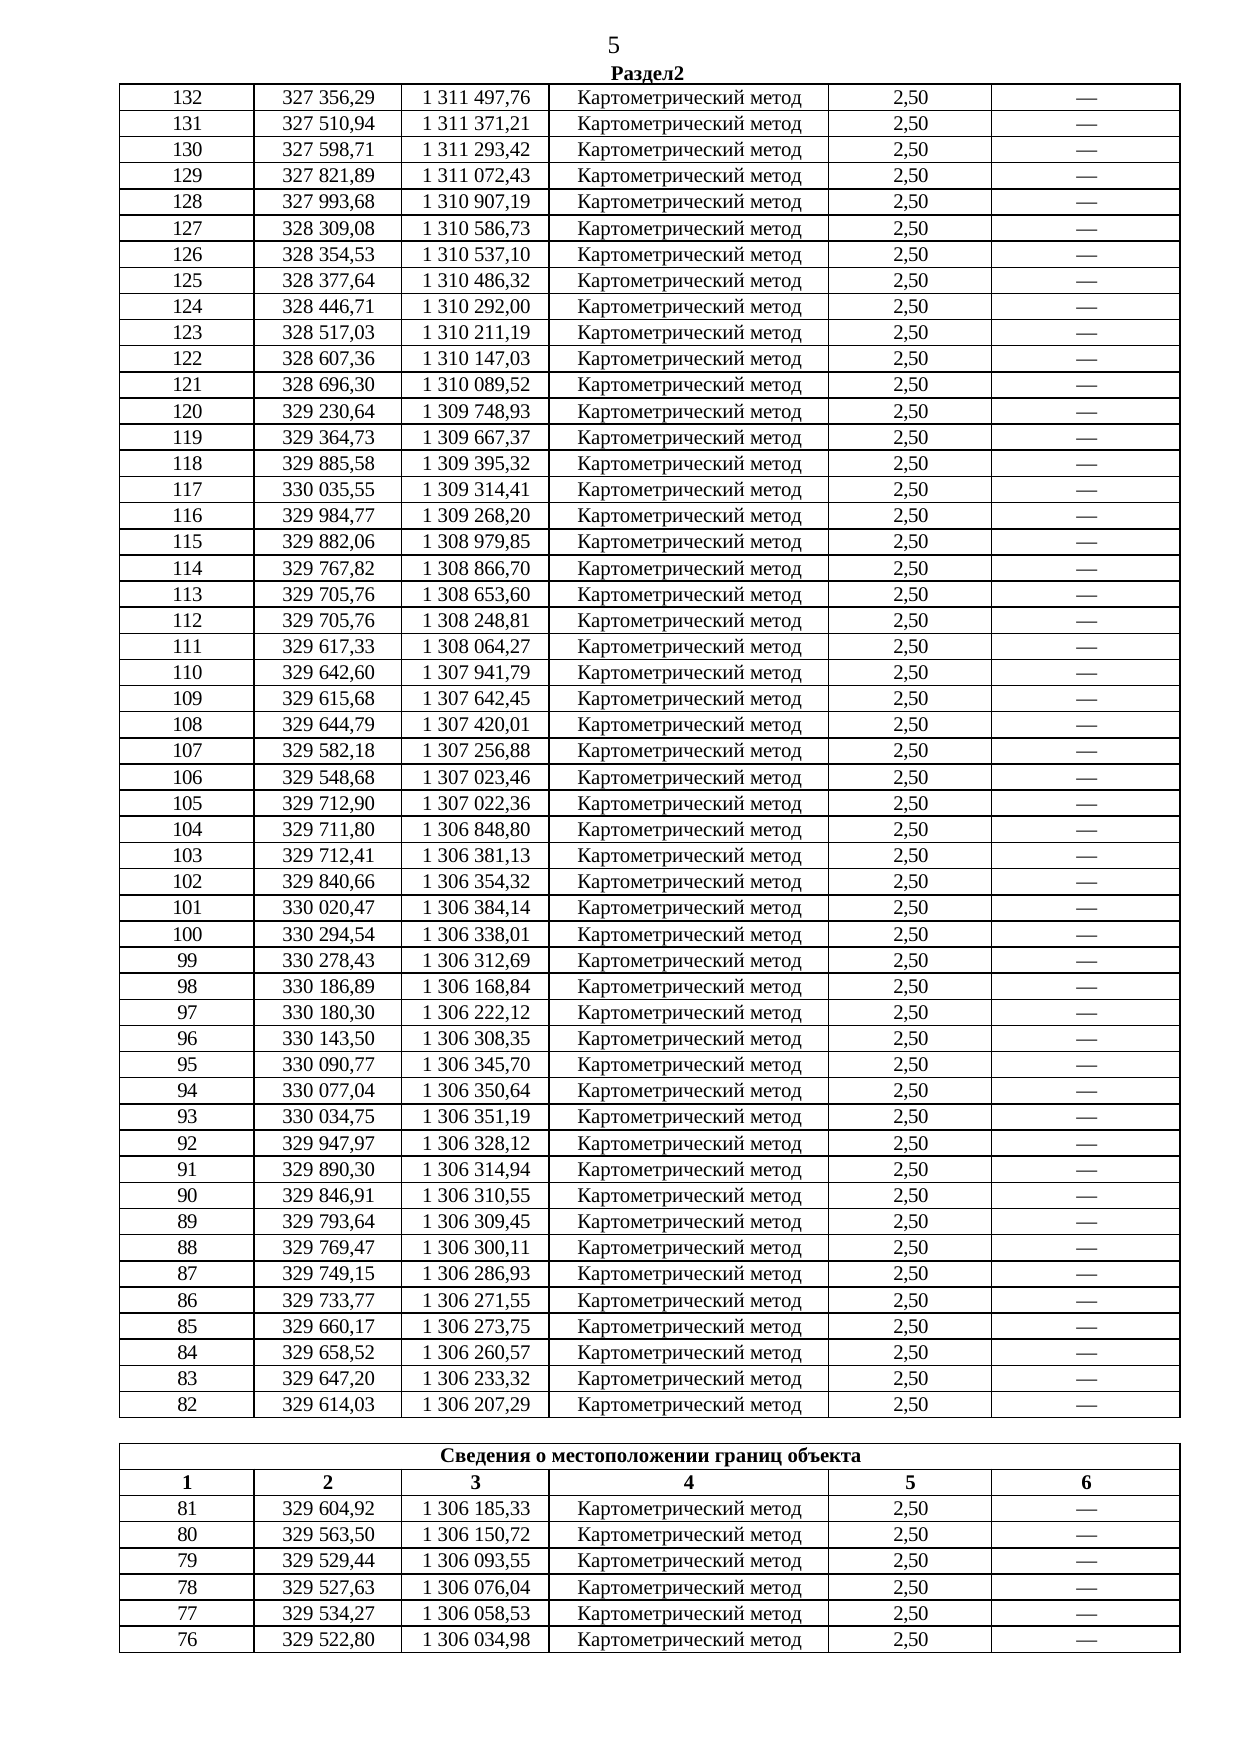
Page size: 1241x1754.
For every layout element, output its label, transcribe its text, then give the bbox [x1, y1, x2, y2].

table_cell Картометрический метод [550, 1549, 828, 1573]
table_cell — [992, 1549, 1179, 1573]
table_cell 2,50 [829, 739, 991, 763]
table_cell — [992, 843, 1179, 868]
table_cell 1 306 309,45 [402, 1209, 548, 1234]
table_cell Картометрический метод [550, 1131, 828, 1155]
table_cell 91 [120, 1157, 253, 1181]
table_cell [550, 1627, 828, 1652]
table_cell 1 310 537,10 [402, 242, 548, 266]
table_cell 85 [120, 1314, 253, 1338]
table_cell — [992, 373, 1179, 397]
table_cell Картометрический метод [550, 1235, 828, 1260]
table_cell 1 306 260,57 [402, 1340, 548, 1364]
table_cell 330 035,55 [255, 477, 401, 502]
table_cell 2,50 [829, 1392, 991, 1417]
table_cell 329 984,77 [255, 503, 401, 528]
table_cell 82 [120, 1392, 253, 1417]
table_cell Картометрический метод [550, 634, 828, 658]
table_cell 1 310 907,19 [402, 190, 548, 214]
table_cell 2,50 [829, 111, 991, 136]
table_cell — [992, 1209, 1179, 1234]
table_cell 1 [120, 1470, 253, 1495]
table_cell 2,50 [829, 582, 991, 606]
table_cell Картометрический метод [550, 843, 828, 868]
table_cell 2,50 [829, 137, 991, 162]
table_cell Картометрический метод [550, 1496, 828, 1521]
table_cell — [992, 1522, 1179, 1547]
table_cell — [992, 1105, 1179, 1129]
table_cell 1 311 371,21 [402, 111, 548, 136]
table_cell 111 [120, 634, 253, 658]
table_cell 2,50 [829, 556, 991, 580]
table_cell 328 446,71 [255, 294, 401, 319]
table_cell 2,50 [829, 190, 991, 214]
table_cell 107 [120, 739, 253, 763]
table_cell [550, 85, 828, 109]
table_cell 93 [120, 1105, 253, 1129]
table_cell Картометрический метод [550, 373, 828, 397]
table_cell 330 090,77 [255, 1052, 401, 1077]
table_cell — [992, 1183, 1179, 1208]
table_cell 100 [120, 922, 253, 946]
table_cell — [992, 1026, 1179, 1051]
table_cell 116 [120, 503, 253, 528]
table_cell 87 [120, 1262, 253, 1286]
table_cell 329 604,92 [255, 1496, 401, 1521]
table_cell 329 705,76 [255, 582, 401, 606]
table_cell 329 793,64 [255, 1209, 401, 1234]
table_cell 329 615,68 [255, 686, 401, 711]
table_cell Картометрический метод [550, 190, 828, 214]
table_cell — [992, 137, 1179, 162]
table_cell 2,50 [829, 634, 991, 658]
table_cell 1 308 866,70 [402, 556, 548, 580]
table_cell 1 311 072,43 [402, 163, 548, 188]
table_cell 2,50 [829, 1496, 991, 1521]
table_cell 2,50 [829, 712, 991, 737]
table_cell 1 310 486,32 [402, 268, 548, 292]
table_cell 1 306 150,72 [402, 1522, 548, 1547]
table_cell 95 [120, 1052, 253, 1077]
table_cell 329 712,90 [255, 791, 401, 815]
table_cell Картометрический метод [550, 320, 828, 345]
table_cell Картометрический метод [550, 948, 828, 972]
table_cell — [992, 268, 1179, 292]
table_cell 1 309 667,37 [402, 425, 548, 449]
table_cell 329 767,82 [255, 556, 401, 580]
table_cell Картометрический метод [550, 686, 828, 711]
table_cell Картометрический метод [550, 451, 828, 476]
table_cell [550, 111, 828, 136]
table_cell 329 840,66 [255, 869, 401, 894]
table_cell 1 307 941,79 [402, 660, 548, 685]
table_cell Картометрический метод [550, 712, 828, 737]
table_cell 329 548,68 [255, 765, 401, 789]
table_cell 328 517,03 [255, 320, 401, 345]
table_cell 329 890,30 [255, 1157, 401, 1181]
table_cell 327 993,68 [255, 190, 401, 214]
table_cell — [992, 1052, 1179, 1077]
table_cell 1 306 345,70 [402, 1052, 548, 1077]
table_cell 6 [992, 1470, 1179, 1495]
table_cell 1 306 351,19 [402, 1105, 548, 1129]
table_cell Картометрический метод [550, 1288, 828, 1312]
table_cell — [992, 477, 1179, 502]
table_cell 329 582,18 [255, 739, 401, 763]
table_cell 108 [120, 712, 253, 737]
table_cell 90 [120, 1183, 253, 1208]
table_cell 79 [120, 1549, 253, 1573]
table_cell — [992, 425, 1179, 449]
table_cell 1 309 268,20 [402, 503, 548, 528]
table_cell 1 306 354,32 [402, 869, 548, 894]
table_cell 327 598,71 [255, 137, 401, 162]
table_cell 1 310 586,73 [402, 216, 548, 240]
table_cell 1 306 312,69 [402, 948, 548, 972]
table_cell 2,50 [829, 85, 991, 109]
table_cell 1 307 256,88 [402, 739, 548, 763]
table_cell 122 [120, 346, 253, 371]
table_cell 118 [120, 451, 253, 476]
table_cell 2,50 [829, 765, 991, 789]
table_cell 113 [120, 582, 253, 606]
table_cell 92 [120, 1131, 253, 1155]
table_cell 2,50 [829, 1575, 991, 1599]
table_cell 103 [120, 843, 253, 868]
table_cell 329 712,41 [255, 843, 401, 868]
table_cell Картометрический метод [550, 294, 828, 319]
table_cell Картометрический метод [550, 896, 828, 920]
table_cell — [992, 1627, 1179, 1652]
table_cell 1 306 076,04 [402, 1575, 548, 1599]
table_cell Картометрический метод [550, 660, 828, 685]
table_cell 104 [120, 817, 253, 842]
table_cell — [992, 85, 1179, 109]
table_cell 110 [120, 660, 253, 685]
table_cell 94 [120, 1078, 253, 1103]
table_cell 2,50 [829, 1522, 991, 1547]
table_cell 329 529,44 [255, 1549, 401, 1573]
table_cell 1 308 653,60 [402, 582, 548, 606]
table_cell 329 711,80 [255, 817, 401, 842]
table_cell 329 846,91 [255, 1183, 401, 1208]
table_cell 128 [120, 190, 253, 214]
table_cell Картометрический метод [550, 425, 828, 449]
table_cell 124 [120, 294, 253, 319]
table_cell 1 306 381,13 [402, 843, 548, 868]
table_cell 329 660,17 [255, 1314, 401, 1338]
table_cell 2,50 [829, 373, 991, 397]
table_cell 2,50 [829, 425, 991, 449]
table_cell 1 306 273,75 [402, 1314, 548, 1338]
table_cell 105 [120, 791, 253, 815]
table_cell 1 311 497,76 [402, 85, 548, 109]
table_cell — [992, 1366, 1179, 1391]
table_cell 1 306 350,64 [402, 1078, 548, 1103]
table_cell 330 077,04 [255, 1078, 401, 1103]
table_cell 121 [120, 373, 253, 397]
table_cell — [992, 869, 1179, 894]
table_cell Картометрический метод [550, 242, 828, 266]
table_cell 2,50 [829, 1078, 991, 1103]
table_cell 89 [120, 1209, 253, 1234]
table_cell 1 306 384,14 [402, 896, 548, 920]
table_cell — [992, 1157, 1179, 1181]
table_cell Картометрический метод [550, 1000, 828, 1024]
table_cell 329 527,63 [255, 1575, 401, 1599]
table_cell 329 230,64 [255, 399, 401, 423]
table_cell Картометрический метод [550, 556, 828, 580]
table_cell Картометрический метод [550, 477, 828, 502]
table_cell — [992, 190, 1179, 214]
table_cell 329 563,50 [255, 1522, 401, 1547]
table_cell 328 607,36 [255, 346, 401, 371]
table_cell 115 [120, 530, 253, 554]
table_cell — [992, 1235, 1179, 1260]
table_cell — [992, 1288, 1179, 1312]
table_cell 96 [120, 1026, 253, 1051]
table_cell Картометрический метод [550, 1575, 828, 1599]
table_cell 2,50 [829, 896, 991, 920]
table_cell Картометрический метод [550, 268, 828, 292]
table_cell 2,50 [829, 503, 991, 528]
table_cell 5 [829, 1470, 991, 1495]
table_cell — [992, 634, 1179, 658]
table_cell 2,50 [829, 1026, 991, 1051]
table_cell 329 769,47 [255, 1235, 401, 1260]
table_cell 2,50 [829, 530, 991, 554]
table_cell Картометрический метод [550, 1522, 828, 1547]
table_cell 1 307 420,01 [402, 712, 548, 737]
table_cell Картометрический метод [550, 163, 828, 188]
table_cell 2,50 [829, 1366, 991, 1391]
table_cell 2,50 [829, 1157, 991, 1181]
table_cell 1 306 338,01 [402, 922, 548, 946]
table_cell 1 308 248,81 [402, 608, 548, 632]
table_cell 329 749,15 [255, 1262, 401, 1286]
table_cell — [992, 974, 1179, 998]
table_cell Картометрический метод [550, 1314, 828, 1338]
table_cell 327 510,94 [255, 111, 401, 136]
table_cell — [992, 1131, 1179, 1155]
table_cell — [992, 660, 1179, 685]
table_cell 327 356,29 [255, 85, 401, 109]
table_cell 2,50 [829, 1262, 991, 1286]
table_cell 1 306 233,32 [402, 1366, 548, 1391]
table_cell 1 306 328,12 [402, 1131, 548, 1155]
table_cell 329 534,27 [255, 1601, 401, 1625]
table_cell — [992, 686, 1179, 711]
table_cell 112 [120, 608, 253, 632]
table_cell — [992, 896, 1179, 920]
table_cell 2,50 [829, 320, 991, 345]
table_cell 328 377,64 [255, 268, 401, 292]
table_cell 1 306 308,35 [402, 1026, 548, 1051]
table_cell — [992, 1340, 1179, 1364]
table_cell 329 617,33 [255, 634, 401, 658]
table_cell 2,50 [829, 294, 991, 319]
table_cell — [992, 242, 1179, 266]
table_cell 328 309,08 [255, 216, 401, 240]
table_cell 2,50 [829, 451, 991, 476]
table_cell Картометрический метод [550, 869, 828, 894]
table_cell 1 310 147,03 [402, 346, 548, 371]
table_cell — [992, 1496, 1179, 1521]
table_cell 330 020,47 [255, 896, 401, 920]
table_cell 330 143,50 [255, 1026, 401, 1051]
table_cell 2,50 [829, 477, 991, 502]
table_cell 1 306 310,55 [402, 1183, 548, 1208]
table_cell — [992, 399, 1179, 423]
table_cell 77 [120, 1601, 253, 1625]
table_cell 330 180,30 [255, 1000, 401, 1024]
table_cell — [992, 791, 1179, 815]
table_cell Картометрический метод [550, 1052, 828, 1077]
table_cell 2,50 [829, 399, 991, 423]
table_cell 2,50 [829, 1235, 991, 1260]
table_cell — [992, 530, 1179, 554]
table_cell — [992, 817, 1179, 842]
table_cell 1 306 286,93 [402, 1262, 548, 1286]
table_cell 329 705,76 [255, 608, 401, 632]
table_cell 130 [120, 137, 253, 162]
table_cell 1 306 168,84 [402, 974, 548, 998]
table_cell — [992, 320, 1179, 345]
table_cell Картометрический метод [550, 608, 828, 632]
table_cell 129 [120, 163, 253, 188]
table_cell 1 308 064,27 [402, 634, 548, 658]
table_cell 117 [120, 477, 253, 502]
table_cell 1 306 222,12 [402, 1000, 548, 1024]
table_cell 114 [120, 556, 253, 580]
table_cell 99 [120, 948, 253, 972]
table_cell 2,50 [829, 216, 991, 240]
table_cell 97 [120, 1000, 253, 1024]
table_cell 329 614,03 [255, 1392, 401, 1417]
table_cell Картометрический метод [550, 216, 828, 240]
table_cell Картометрический метод [550, 817, 828, 842]
table_cell 1 310 211,19 [402, 320, 548, 345]
table_cell 329 647,20 [255, 1366, 401, 1391]
table_cell 329 644,79 [255, 712, 401, 737]
table_cell 2,50 [829, 843, 991, 868]
table_cell 2,50 [829, 1105, 991, 1129]
table_cell 1 306 207,29 [402, 1392, 548, 1417]
table_cell 329 882,06 [255, 530, 401, 554]
table_cell 84 [120, 1340, 253, 1364]
table_cell Картометрический метод [550, 1366, 828, 1391]
table_cell 1 306 271,55 [402, 1288, 548, 1312]
table_cell — [992, 582, 1179, 606]
table_cell 329 522,80 [255, 1627, 401, 1652]
table_cell 76 [120, 1627, 253, 1652]
table_cell 1 306 848,80 [402, 817, 548, 842]
table_cell — [992, 1078, 1179, 1103]
table_cell 1 309 395,32 [402, 451, 548, 476]
table_cell 327 821,89 [255, 163, 401, 188]
table_cell — [992, 922, 1179, 946]
table_cell 2,50 [829, 922, 991, 946]
table_cell Картометрический метод [550, 1340, 828, 1364]
table_cell Картометрический метод [550, 1262, 828, 1286]
table_cell 86 [120, 1288, 253, 1312]
table_cell — [992, 163, 1179, 188]
table_cell 1 307 023,46 [402, 765, 548, 789]
table_cell 2,50 [829, 1627, 991, 1652]
table_cell 328 354,53 [255, 242, 401, 266]
table_cell 2 [255, 1470, 401, 1495]
table_cell 78 [120, 1575, 253, 1599]
table_cell 1 307 022,36 [402, 791, 548, 815]
table_cell 2,50 [829, 1549, 991, 1573]
table_cell 330 034,75 [255, 1105, 401, 1129]
table_cell 2,50 [829, 1183, 991, 1208]
table_cell Картометрический метод [550, 346, 828, 371]
table_cell Картометрический метод [550, 1157, 828, 1181]
table_cell 132 [120, 85, 253, 109]
table_cell 2,50 [829, 817, 991, 842]
table_cell 120 [120, 399, 253, 423]
table_cell 2,50 [829, 163, 991, 188]
table_cell — [992, 948, 1179, 972]
table_cell Картометрический метод [550, 739, 828, 763]
table_cell 4 [550, 1470, 828, 1495]
table_cell 2,50 [829, 1052, 991, 1077]
table_cell 1 309 314,41 [402, 477, 548, 502]
table_cell 88 [120, 1235, 253, 1260]
table_header Сведения о местоположении границ объекта [120, 1444, 1179, 1468]
table_cell — [992, 451, 1179, 476]
table_cell Картометрический метод [550, 791, 828, 815]
table_cell 330 186,89 [255, 974, 401, 998]
table_cell 1 310 089,52 [402, 373, 548, 397]
table_cell 329 733,77 [255, 1288, 401, 1312]
table_cell — [992, 712, 1179, 737]
table_cell Картометрический метод [550, 1078, 828, 1103]
table_cell 2,50 [829, 1288, 991, 1312]
table_cell 2,50 [829, 948, 991, 972]
table_cell — [992, 216, 1179, 240]
table_cell 2,50 [829, 1209, 991, 1234]
table_cell 2,50 [829, 1340, 991, 1364]
table_cell — [992, 1575, 1179, 1599]
table_cell — [992, 1262, 1179, 1286]
table_cell 1 306 034,98 [402, 1627, 548, 1652]
table_cell 1 309 748,93 [402, 399, 548, 423]
table_cell Картометрический метод [550, 1392, 828, 1417]
table_cell — [992, 556, 1179, 580]
table_cell 1 310 292,00 [402, 294, 548, 319]
table_cell 123 [120, 320, 253, 345]
table_cell 1 306 185,33 [402, 1496, 548, 1521]
table_cell 329 364,73 [255, 425, 401, 449]
table_cell 80 [120, 1522, 253, 1547]
table_cell 106 [120, 765, 253, 789]
table_cell 1 311 293,42 [402, 137, 548, 162]
table_cell 329 658,52 [255, 1340, 401, 1364]
table_cell 2,50 [829, 974, 991, 998]
table_cell — [992, 346, 1179, 371]
table_cell 1 306 093,55 [402, 1549, 548, 1573]
table_cell 83 [120, 1366, 253, 1391]
table_cell 1 306 314,94 [402, 1157, 548, 1181]
table_cell Картометрический метод [550, 974, 828, 998]
table_cell Картометрический метод [550, 582, 828, 606]
table_cell Картометрический метод [550, 922, 828, 946]
table_cell Картометрический метод [550, 1105, 828, 1129]
table_cell 125 [120, 268, 253, 292]
table_cell — [992, 1314, 1179, 1338]
table_cell 2,50 [829, 1314, 991, 1338]
table_cell — [992, 503, 1179, 528]
table_cell — [992, 1000, 1179, 1024]
table_cell 1 307 642,45 [402, 686, 548, 711]
table_cell 119 [120, 425, 253, 449]
table_cell 98 [120, 974, 253, 998]
table_cell 131 [120, 111, 253, 136]
table_cell 2,50 [829, 686, 991, 711]
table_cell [550, 137, 828, 162]
table_cell Картометрический метод [550, 1209, 828, 1234]
table_cell 127 [120, 216, 253, 240]
table_cell 1 308 979,85 [402, 530, 548, 554]
table_cell — [992, 1392, 1179, 1417]
table_cell 2,50 [829, 660, 991, 685]
table_cell 328 696,30 [255, 373, 401, 397]
table_cell — [992, 111, 1179, 136]
table_cell Картометрический метод [550, 530, 828, 554]
table_cell 329 947,97 [255, 1131, 401, 1155]
table_cell 330 278,43 [255, 948, 401, 972]
table_cell 2,50 [829, 346, 991, 371]
table_cell Картометрический метод [550, 1183, 828, 1208]
table_cell — [992, 1601, 1179, 1625]
table_cell — [992, 739, 1179, 763]
table_cell 2,50 [829, 268, 991, 292]
table_cell 329 885,58 [255, 451, 401, 476]
table_cell Картометрический метод [550, 503, 828, 528]
table_cell 1 306 300,11 [402, 1235, 548, 1260]
table_cell Картометрический метод [550, 765, 828, 789]
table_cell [550, 1601, 828, 1625]
table_cell 126 [120, 242, 253, 266]
table_cell 2,50 [829, 1131, 991, 1155]
table_cell 102 [120, 869, 253, 894]
table_cell 330 294,54 [255, 922, 401, 946]
table_cell — [992, 608, 1179, 632]
table_cell 109 [120, 686, 253, 711]
table_cell 2,50 [829, 608, 991, 632]
table_cell Картометрический метод [550, 399, 828, 423]
table_cell Картометрический метод [550, 1026, 828, 1051]
table_cell 2,50 [829, 242, 991, 266]
table_cell 329 642,60 [255, 660, 401, 685]
table_cell 2,50 [829, 869, 991, 894]
table_cell 81 [120, 1496, 253, 1521]
table_cell — [992, 765, 1179, 789]
table_cell 2,50 [829, 1000, 991, 1024]
table_cell 2,50 [829, 1601, 991, 1625]
table_cell — [992, 294, 1179, 319]
table_cell 1 306 058,53 [402, 1601, 548, 1625]
table_cell 101 [120, 896, 253, 920]
table_cell 2,50 [829, 791, 991, 815]
table_cell 3 [402, 1470, 548, 1495]
